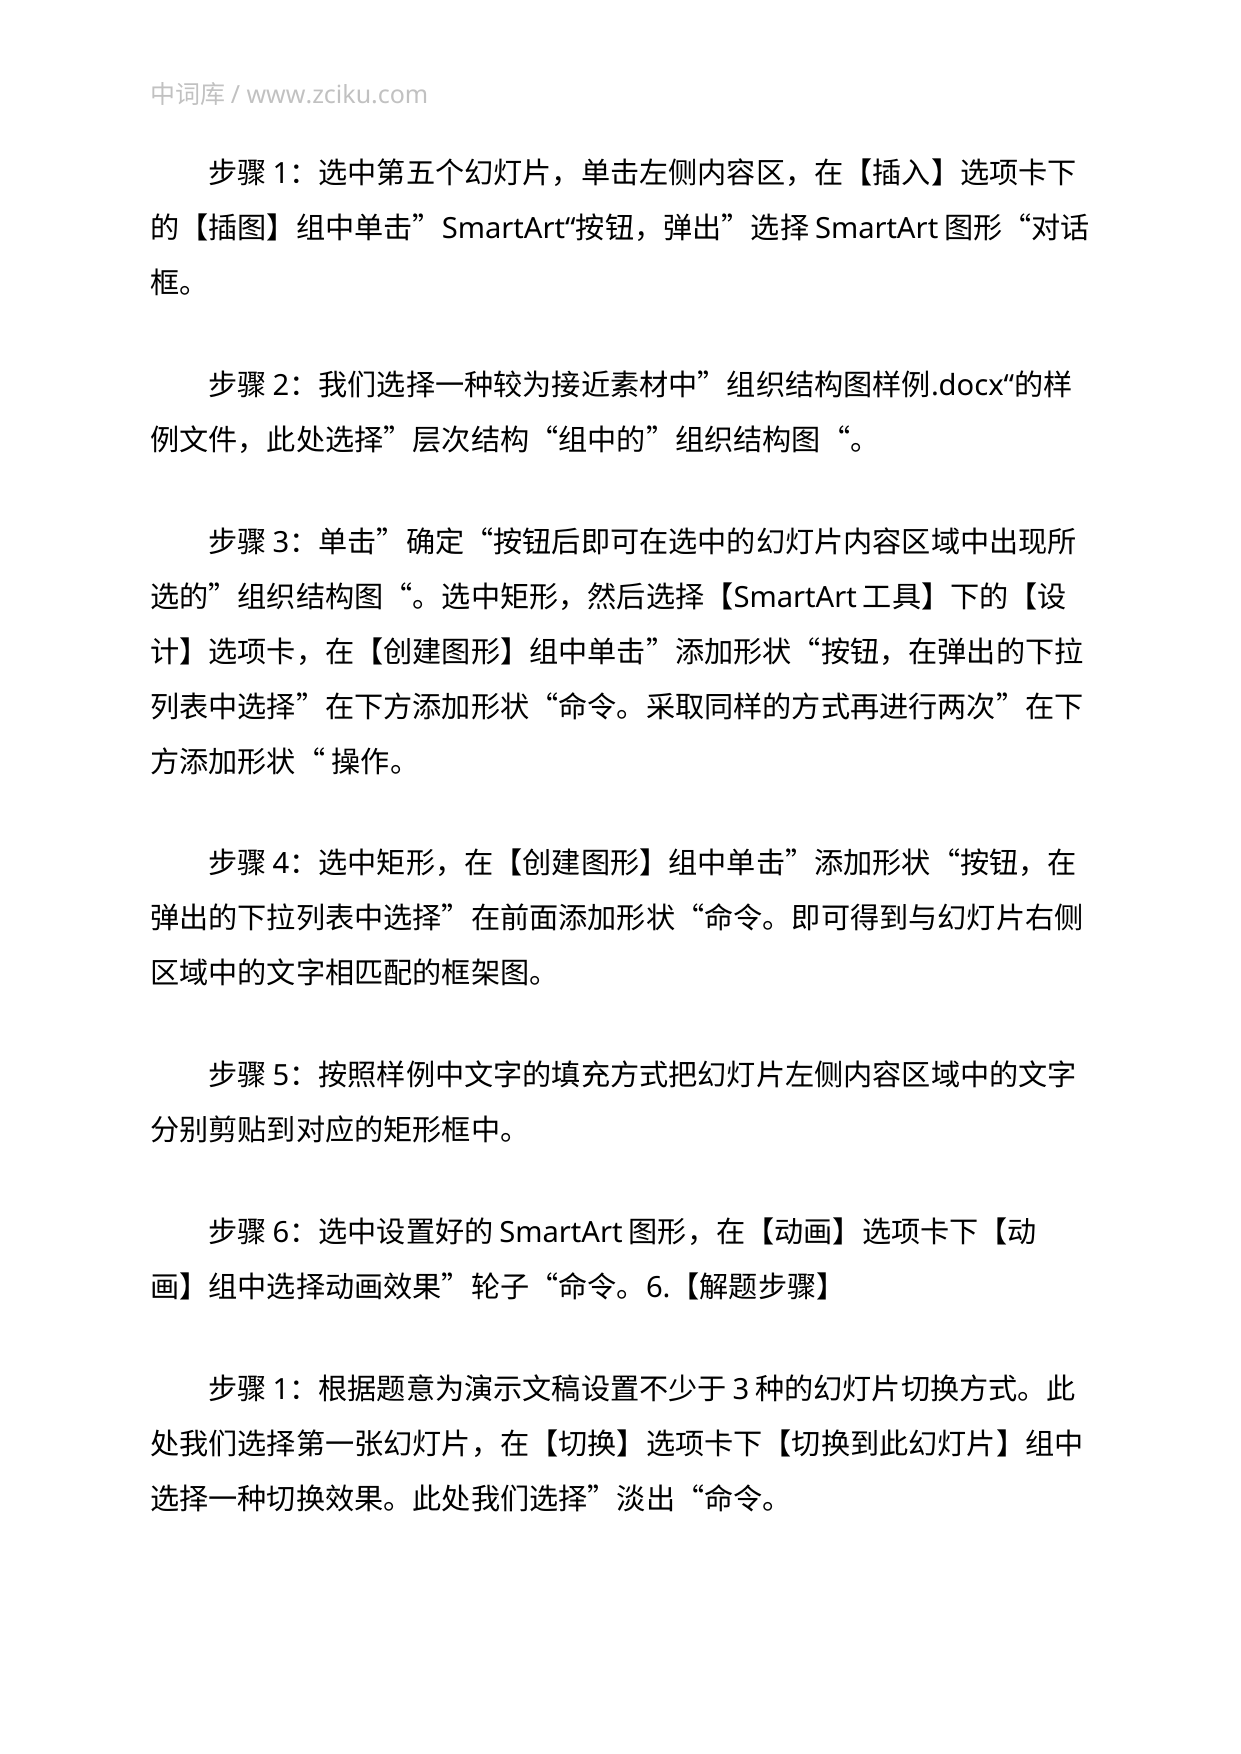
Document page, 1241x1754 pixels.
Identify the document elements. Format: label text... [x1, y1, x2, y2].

text 步骤4：选中矩形，在【创建图形】组中单击”添加形状“按钮，在弹出的下拉列表中选择”在前面添加形状“命令。即可得到与幻灯片右侧区域中的文字相匹配的框架图。 [150, 840, 1090, 992]
text 步骤2：我们选择一种较为接近素材中”组织结构图样例.docx“的样例文件，此处选择”层次结构“组中的”组织结构图“。 [150, 362, 1090, 459]
text 步骤5：按照样例中文字的填充方式把幻灯片左侧内容区域中的文字分别剪贴到对应的矩形框中。 [150, 1052, 1090, 1149]
text 步骤1：选中第五个幻灯片，单击左侧内容区，在【插入】选项卡下的【插图】组中单击”SmartArt“按钮，弹出”选择SmartArt图形“对话框。 [150, 150, 1090, 302]
text 步骤6：选中设置好的SmartArt图形，在【动画】选项卡下【动画】组中选择动画效果”轮子“命令。6.【解题步骤】 [150, 1208, 1090, 1306]
text 步骤1：根据题意为演示文稿设置不少于3种的幻灯片切换方式。此处我们选择第一张幻灯片，在【切换】选项卡下【切换到此幻灯片】组中选择一种切换效果。此处我们选择”淡出“命令。 [150, 1366, 1090, 1518]
text 步骤3：单击”确定“按钮后即可在选中的幻灯片内容区域中出现所选的”组织结构图“。选中矩形，然后选择【SmartArt工具】下的【设计】选项卡，在【创建图形】组中单击”添加形状“按钮，在弹出的下拉列表中选择”在下方添加形状“命令。采取同样的方式再进行两次”在下方添加形状“ 操作。 [150, 518, 1090, 781]
